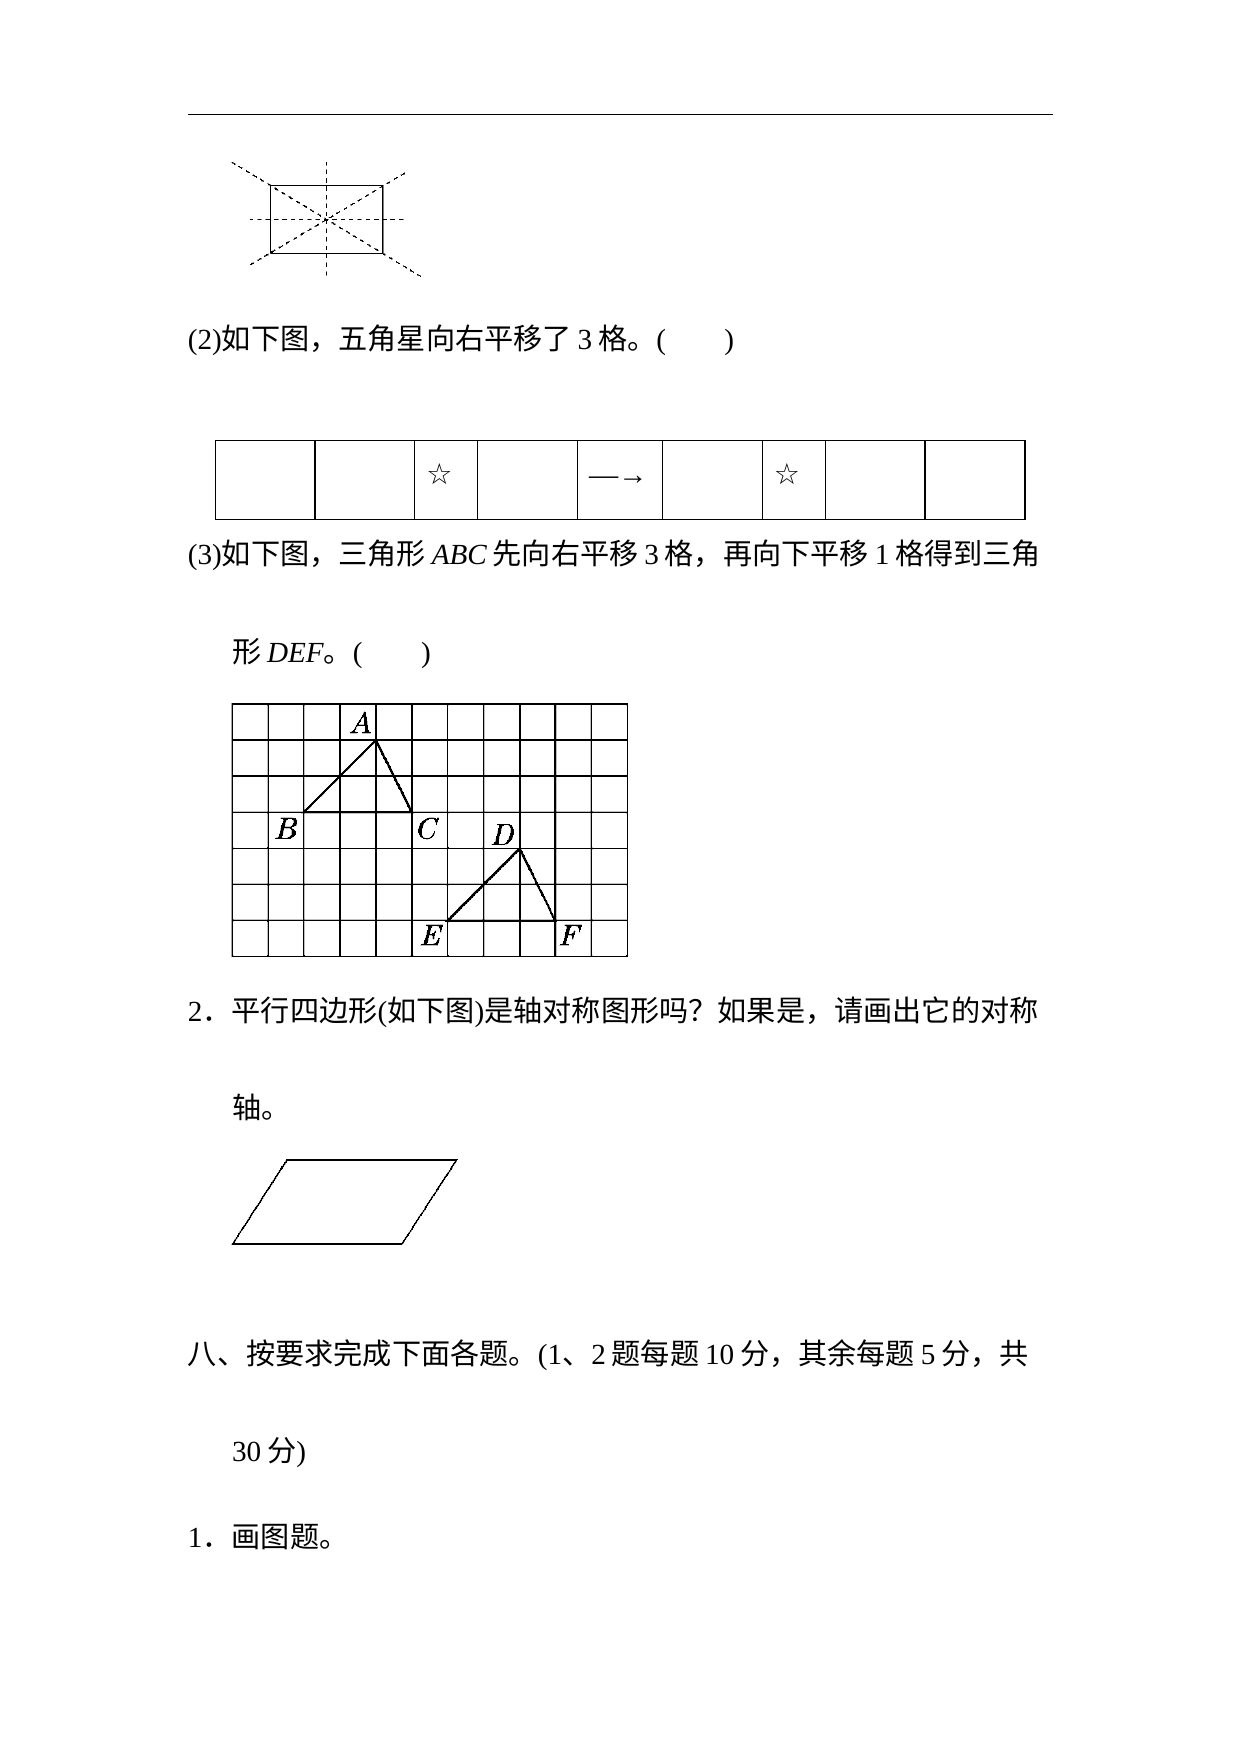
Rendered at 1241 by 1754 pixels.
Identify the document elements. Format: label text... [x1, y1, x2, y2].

table_header ☆ [415, 441, 477, 518]
text (2)如下图，五角星向右平移了3格。( ) [188, 304, 1053, 369]
picture [231, 162, 427, 280]
text 2．平行四边形(如下图)是轴对称图形吗？如果是，请画出它的对称轴。 [188, 976, 1053, 1138]
table_header ☆ [763, 441, 825, 518]
table_header ―→ [578, 441, 662, 518]
picture [231, 703, 632, 959]
table_header [926, 441, 1024, 518]
text 八、按要求完成下面各题。(1、2题每题10分，其余每题5分，共30分) [188, 1319, 1053, 1481]
table_header [316, 441, 414, 518]
picture [231, 1159, 459, 1246]
text (3)如下图，三角形ABC先向右平移3格，再向下平移1格得到三角形DEF。( ) [188, 519, 1053, 682]
text 1．画图题。 [188, 1502, 1053, 1567]
table_header [663, 441, 762, 518]
table_header [478, 441, 577, 518]
table_header [826, 441, 924, 518]
table_header [216, 441, 314, 518]
